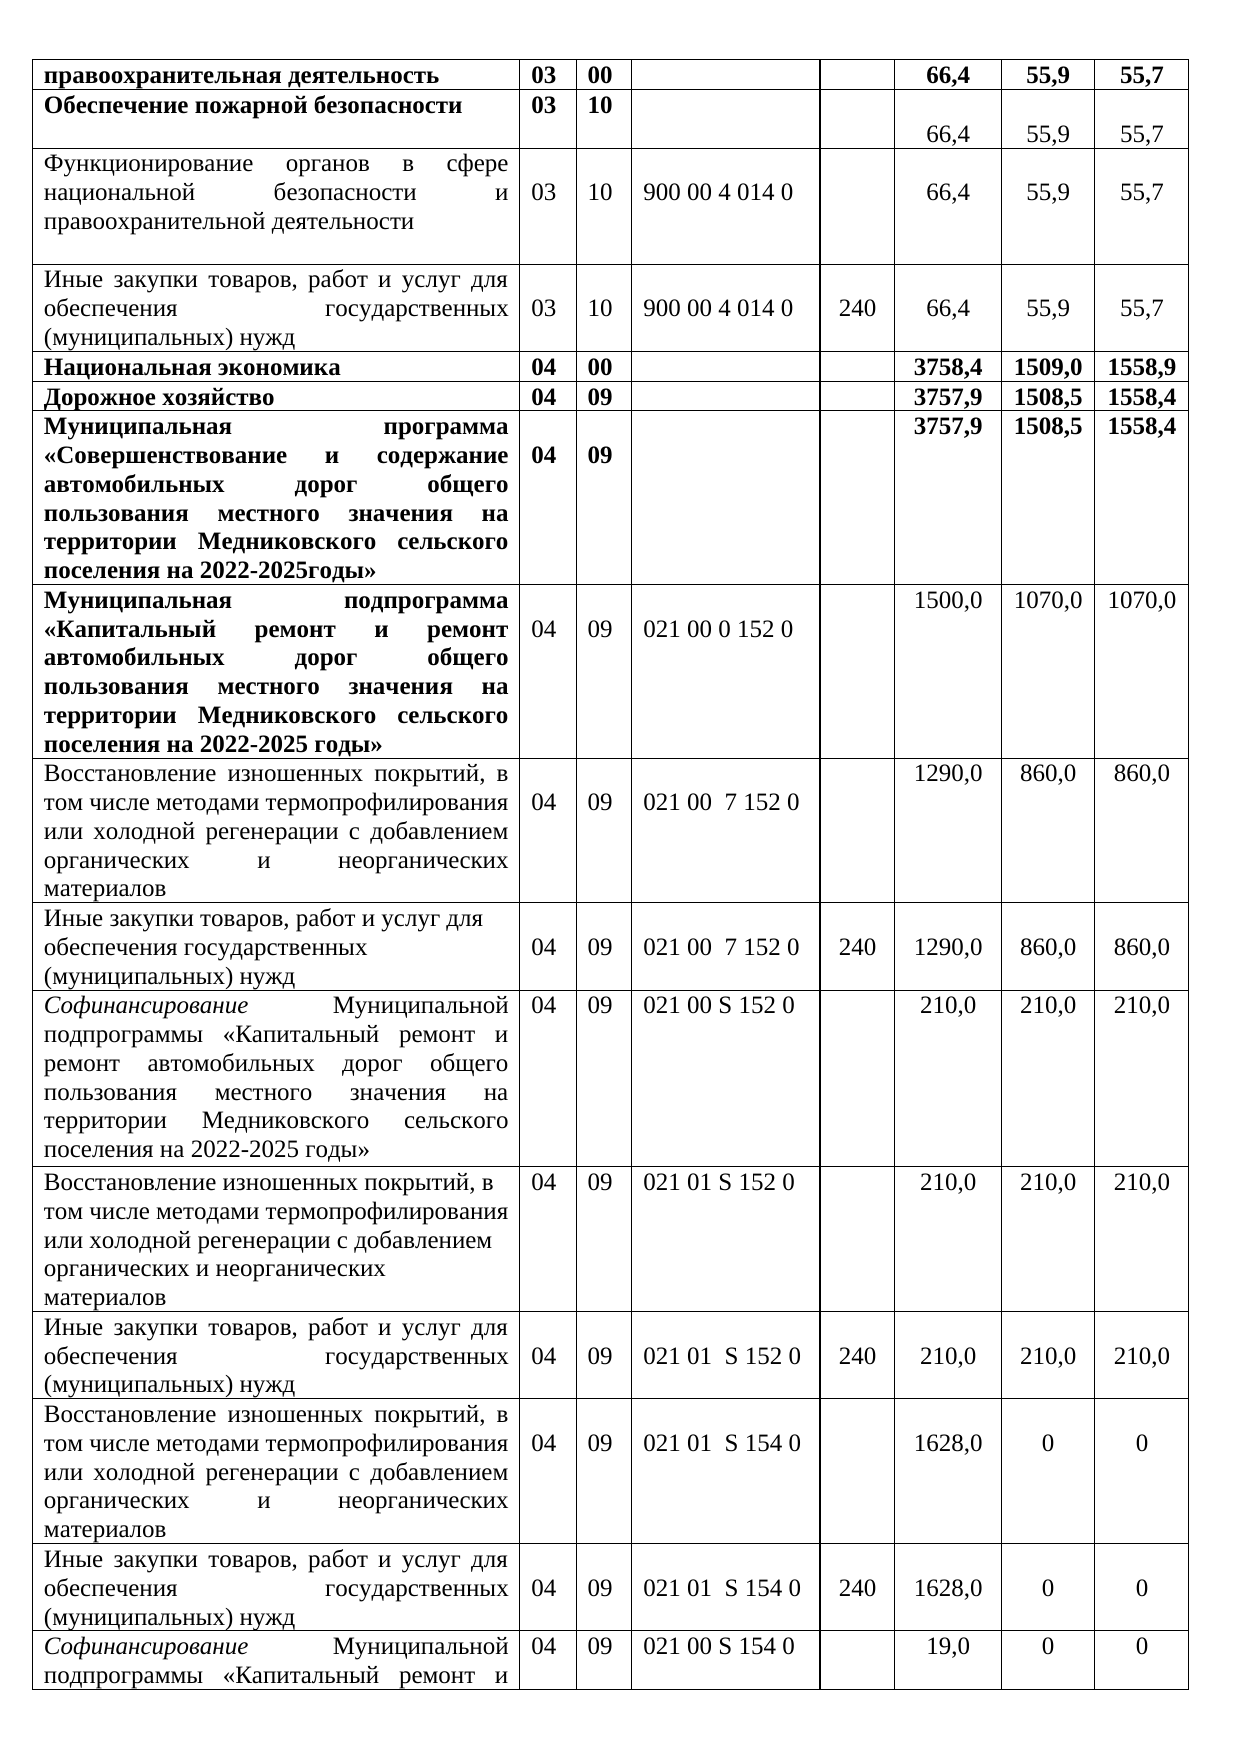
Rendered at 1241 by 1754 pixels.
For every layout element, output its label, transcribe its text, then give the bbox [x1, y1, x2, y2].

table_cell [632, 352, 819, 381]
table_cell [632, 382, 819, 410]
table_cell Иные закупки товаров, работ и услуг для обеспечения государственных (муниципальных) нужд [33, 265, 519, 351]
table_cell 1509,0 [1002, 352, 1094, 381]
table_cell Обеспечение пожарной безопасности [33, 90, 519, 147]
table_cell 03 [520, 60, 576, 89]
table_cell [632, 90, 819, 147]
table_cell [821, 382, 894, 410]
table_cell 55,7 [1095, 149, 1188, 263]
table_cell 021 00 7 152 0 [632, 759, 819, 902]
table_cell 0 [1095, 1399, 1188, 1543]
table_cell 0 [1095, 1544, 1188, 1630]
table_cell 66,4 [895, 90, 1001, 147]
table_cell 1558,9 [1095, 352, 1188, 381]
table_cell 210,0 [895, 991, 1001, 1166]
table_cell 210,0 [1002, 991, 1094, 1166]
table_cell 04 [520, 1631, 576, 1689]
table_cell 210,0 [895, 1167, 1001, 1311]
table_cell 240 [821, 265, 894, 351]
table_cell 240 [821, 1544, 894, 1630]
table_cell 210,0 [1095, 1167, 1188, 1311]
table_cell 03 [520, 90, 576, 147]
table_cell 04 [520, 903, 576, 989]
table_cell 210,0 [895, 1312, 1001, 1398]
table_cell 021 01 S 154 0 [632, 1399, 819, 1543]
table_cell 19,0 [895, 1631, 1001, 1689]
table_cell 3757,9 [895, 382, 1001, 410]
table_cell 09 [577, 1399, 631, 1543]
table_cell 1558,4 [1095, 382, 1188, 410]
table_cell 1290,0 [895, 759, 1001, 902]
table_cell 1508,5 [1002, 411, 1094, 584]
table_cell 10 [577, 90, 631, 147]
table_cell 1558,4 [1095, 411, 1188, 584]
table_cell 210,0 [1095, 1312, 1188, 1398]
table_cell 240 [821, 903, 894, 989]
table_cell 09 [577, 585, 631, 757]
table_cell Муниципальная программа «Совершенствование и содержание автомобильных дорог общего пользования местного значения на территории Медниковского сельского поселения на 2022-2025годы» [33, 411, 519, 584]
table_cell [632, 60, 819, 89]
table_cell 021 01 S 152 0 [632, 1167, 819, 1311]
table_cell [821, 149, 894, 263]
table_cell Дорожное хозяйство [33, 382, 519, 410]
table_cell 860,0 [1095, 903, 1188, 989]
table_cell 1500,0 [895, 585, 1001, 757]
table_cell 04 [520, 1399, 576, 1543]
table_cell 210,0 [1002, 1312, 1094, 1398]
table_cell 66,4 [895, 149, 1001, 263]
table_cell 55,9 [1002, 149, 1094, 263]
table_cell Иные закупки товаров, работ и услуг для обеспечения государственных (муниципальных) нужд [33, 1544, 519, 1630]
table_cell Национальная экономика [33, 352, 519, 381]
table_cell 55,9 [1002, 265, 1094, 351]
table_cell [821, 759, 894, 902]
table_cell 210,0 [1095, 991, 1188, 1166]
table_cell 09 [577, 991, 631, 1166]
table_cell 09 [577, 382, 631, 410]
table_cell 3758,4 [895, 352, 1001, 381]
table_cell 0 [1002, 1399, 1094, 1543]
table_cell [821, 60, 894, 89]
table_cell 860,0 [1002, 903, 1094, 989]
table_cell 04 [520, 991, 576, 1166]
table_cell 00 [577, 60, 631, 89]
table_cell 04 [520, 352, 576, 381]
table_cell 900 00 4 014 0 [632, 265, 819, 351]
table_cell 55,9 [1002, 90, 1094, 147]
table_cell 09 [577, 1312, 631, 1398]
table_cell 04 [520, 411, 576, 584]
table_cell 0 [1002, 1631, 1094, 1689]
table_cell 04 [520, 759, 576, 902]
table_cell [33, 60, 519, 89]
table_cell 021 01 S 152 0 [632, 1312, 819, 1398]
table_cell Иные закупки товаров, работ и услуг для обеспечения государственных (муниципальных) нужд [33, 903, 519, 989]
table_cell 55,7 [1095, 60, 1188, 89]
table_cell [821, 90, 894, 147]
table_cell 55,7 [1095, 90, 1188, 147]
table_cell 55,9 [1002, 60, 1094, 89]
table_cell 021 00 S 152 0 [632, 991, 819, 1166]
table_cell 04 [520, 382, 576, 410]
table_cell 1508,5 [1002, 382, 1094, 410]
table_cell 09 [577, 1631, 631, 1689]
table_cell Иные закупки товаров, работ и услуг для обеспечения государственных (муниципальных) нужд [33, 1312, 519, 1398]
table_cell 240 [821, 1312, 894, 1398]
table_cell 860,0 [1095, 759, 1188, 902]
table_cell 021 00 S 154 0 [632, 1631, 819, 1689]
table_cell [821, 1631, 894, 1689]
table_cell [821, 1399, 894, 1543]
table_cell 55,7 [1095, 265, 1188, 351]
table_cell 1070,0 [1095, 585, 1188, 757]
table_cell 04 [520, 1312, 576, 1398]
table_cell [821, 991, 894, 1166]
table_cell 10 [577, 265, 631, 351]
table_cell 900 00 4 014 0 [632, 149, 819, 263]
table_cell 09 [577, 1544, 631, 1630]
table_cell 1290,0 [895, 903, 1001, 989]
table_cell 00 [577, 352, 631, 381]
table_cell 10 [577, 149, 631, 263]
table_cell 03 [520, 265, 576, 351]
table_cell [632, 411, 819, 584]
table_cell [821, 585, 894, 757]
table_cell 1628,0 [895, 1544, 1001, 1630]
table_cell 09 [577, 759, 631, 902]
table_cell [821, 352, 894, 381]
table_cell 1070,0 [1002, 585, 1094, 757]
table_cell 1628,0 [895, 1399, 1001, 1543]
table_cell 210,0 [1002, 1167, 1094, 1311]
table_cell Муниципальная подпрограмма «Капитальный ремонт и ремонт автомобильных дорог общего пользования местного значения на территории Медниковского сельского поселения на 2022-2025 годы» [33, 585, 519, 757]
table_cell 021 00 0 152 0 [632, 585, 819, 757]
table_cell 021 01 S 154 0 [632, 1544, 819, 1630]
table_cell 66,4 [895, 60, 1001, 89]
table_cell 021 00 7 152 0 [632, 903, 819, 989]
table_cell 3757,9 [895, 411, 1001, 584]
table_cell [33, 1631, 519, 1689]
table_cell 04 [520, 585, 576, 757]
table_cell [821, 411, 894, 584]
table_cell 03 [520, 149, 576, 263]
table_cell 04 [520, 1167, 576, 1311]
table_cell 04 [520, 1544, 576, 1630]
table_cell 0 [1095, 1631, 1188, 1689]
table_cell 66,4 [895, 265, 1001, 351]
table_cell 09 [577, 411, 631, 584]
table_cell Функционирование органов в сфере национальной безопасности и правоохранительной деятельности [33, 149, 519, 263]
table_cell 09 [577, 903, 631, 989]
table_cell [821, 1167, 894, 1311]
table_cell 860,0 [1002, 759, 1094, 902]
table_cell 0 [1002, 1544, 1094, 1630]
table_cell 09 [577, 1167, 631, 1311]
